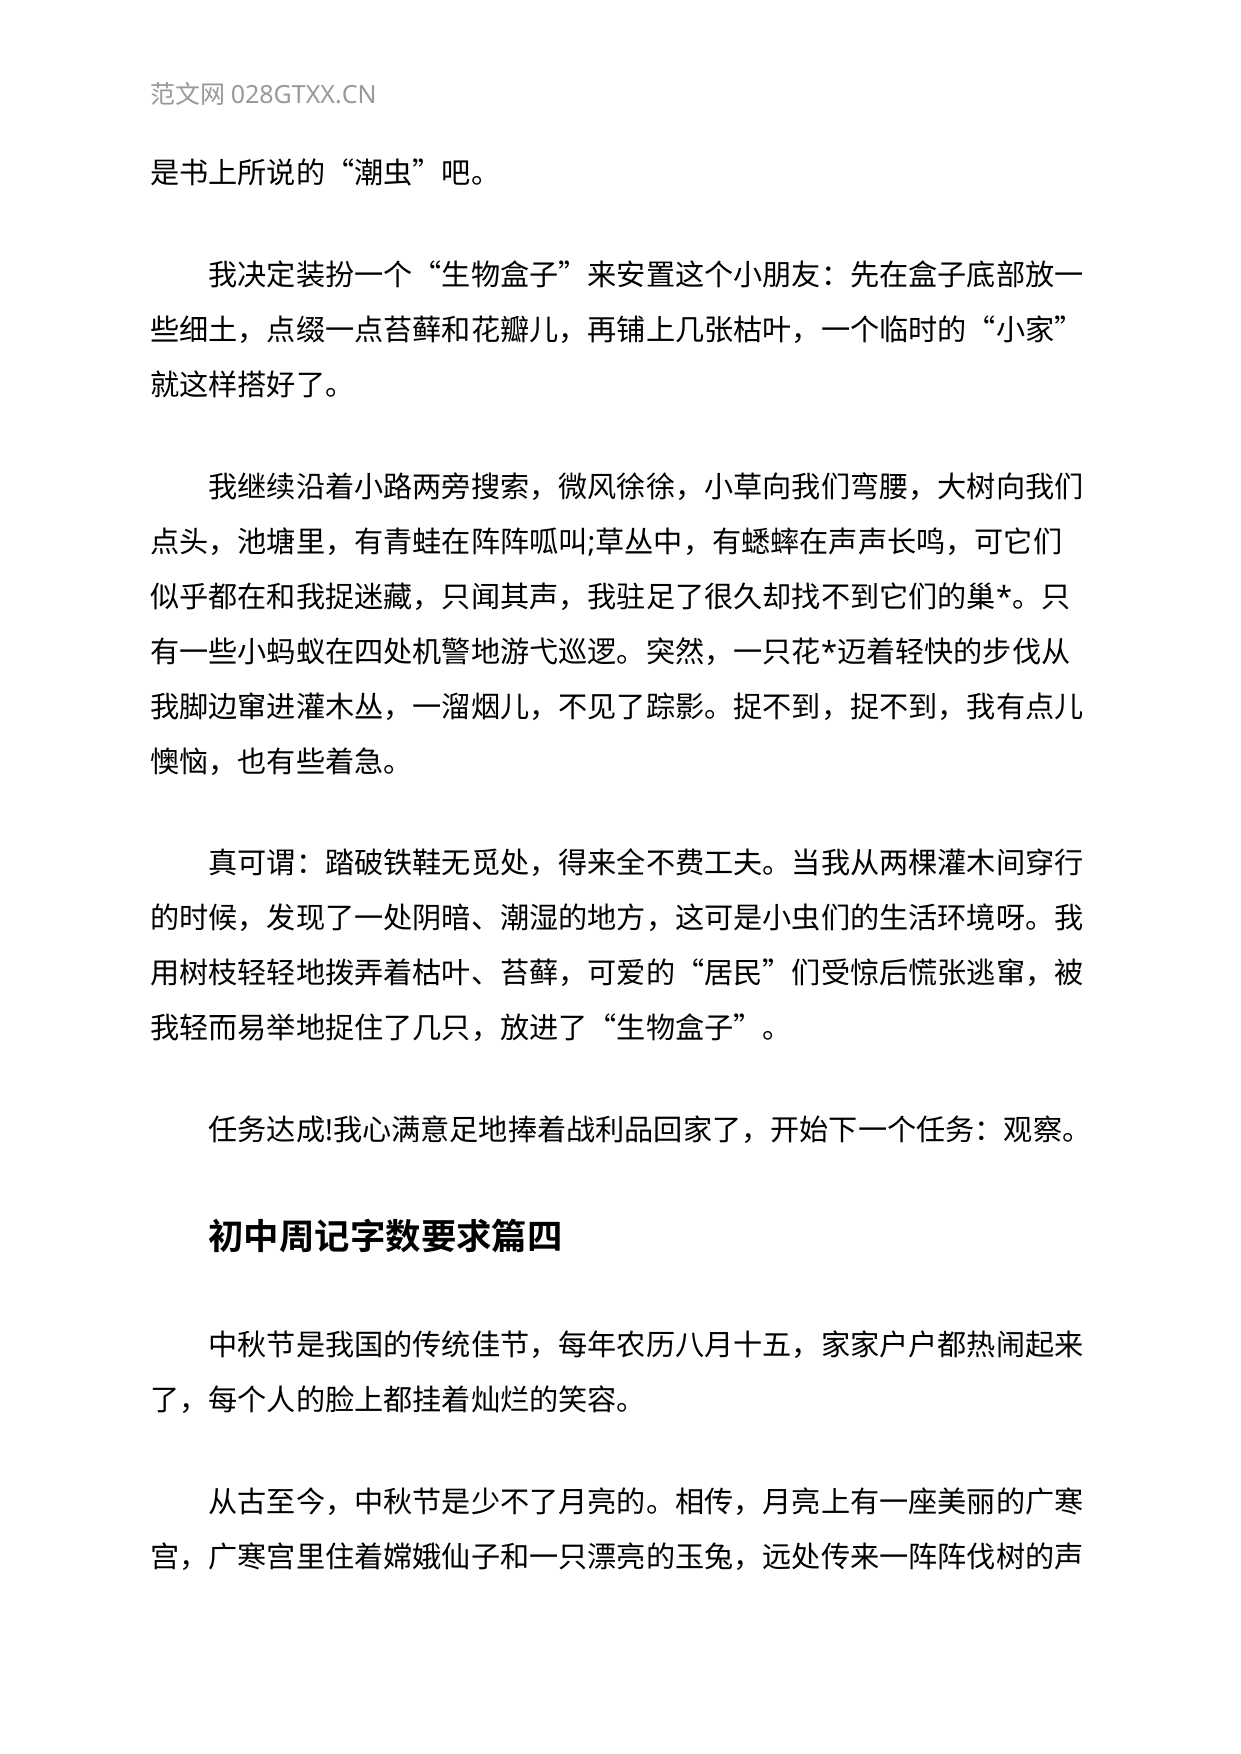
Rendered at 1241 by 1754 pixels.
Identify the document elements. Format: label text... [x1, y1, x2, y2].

text 我继续沿着小路两旁搜索，微风徐徐，小草向我们弯腰，大树向我们点头，池塘里，有青蛙在阵阵呱叫;草丛中，有蟋蟀在声声长鸣，可它们似乎都在和我捉迷藏，只闻其声，我驻足了很久却找不到它们的巢*。只有一些小蚂蚁在四处机警地游弋巡逻。突然，一只花*迈着轻快的步伐从我脚边窜进灌木丛，一溜烟儿，不见了踪影。捉不到，捉不到，我有点儿懊恼，也有些着急。 [150, 463, 1090, 780]
text 中秋节是我国的传统佳节，每年农历八月十五，家家户户都热闹起来了，每个人的脸上都挂着灿烂的笑容。 [150, 1322, 1090, 1419]
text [150, 1478, 1090, 1576]
text 任务达成!我心满意足地捧着战利品回家了，开始下一个任务：观察。 [150, 1106, 1090, 1149]
text 真可谓：踏破铁鞋无觅处，得来全不费工夫。当我从两棵灌木间穿行的时候，发现了一处阴暗、潮湿的地方，这可是小虫们的生活环境呀。我用树枝轻轻地拨弄着枯叶、苔藓，可爱的“居民”们受惊后慌张逃窜，被我轻而易举地捉住了几只，放进了“生物盒子”。 [150, 840, 1090, 1047]
text 我决定装扮一个“生物盒子”来安置这个小朋友：先在盒子底部放一些细土，点缀一点苔藓和花瓣儿，再铺上几张枯叶，一个临时的“小家”就这样搭好了。 [150, 252, 1090, 404]
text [150, 150, 1090, 192]
text 初中周记字数要求篇四 [150, 1208, 1090, 1259]
